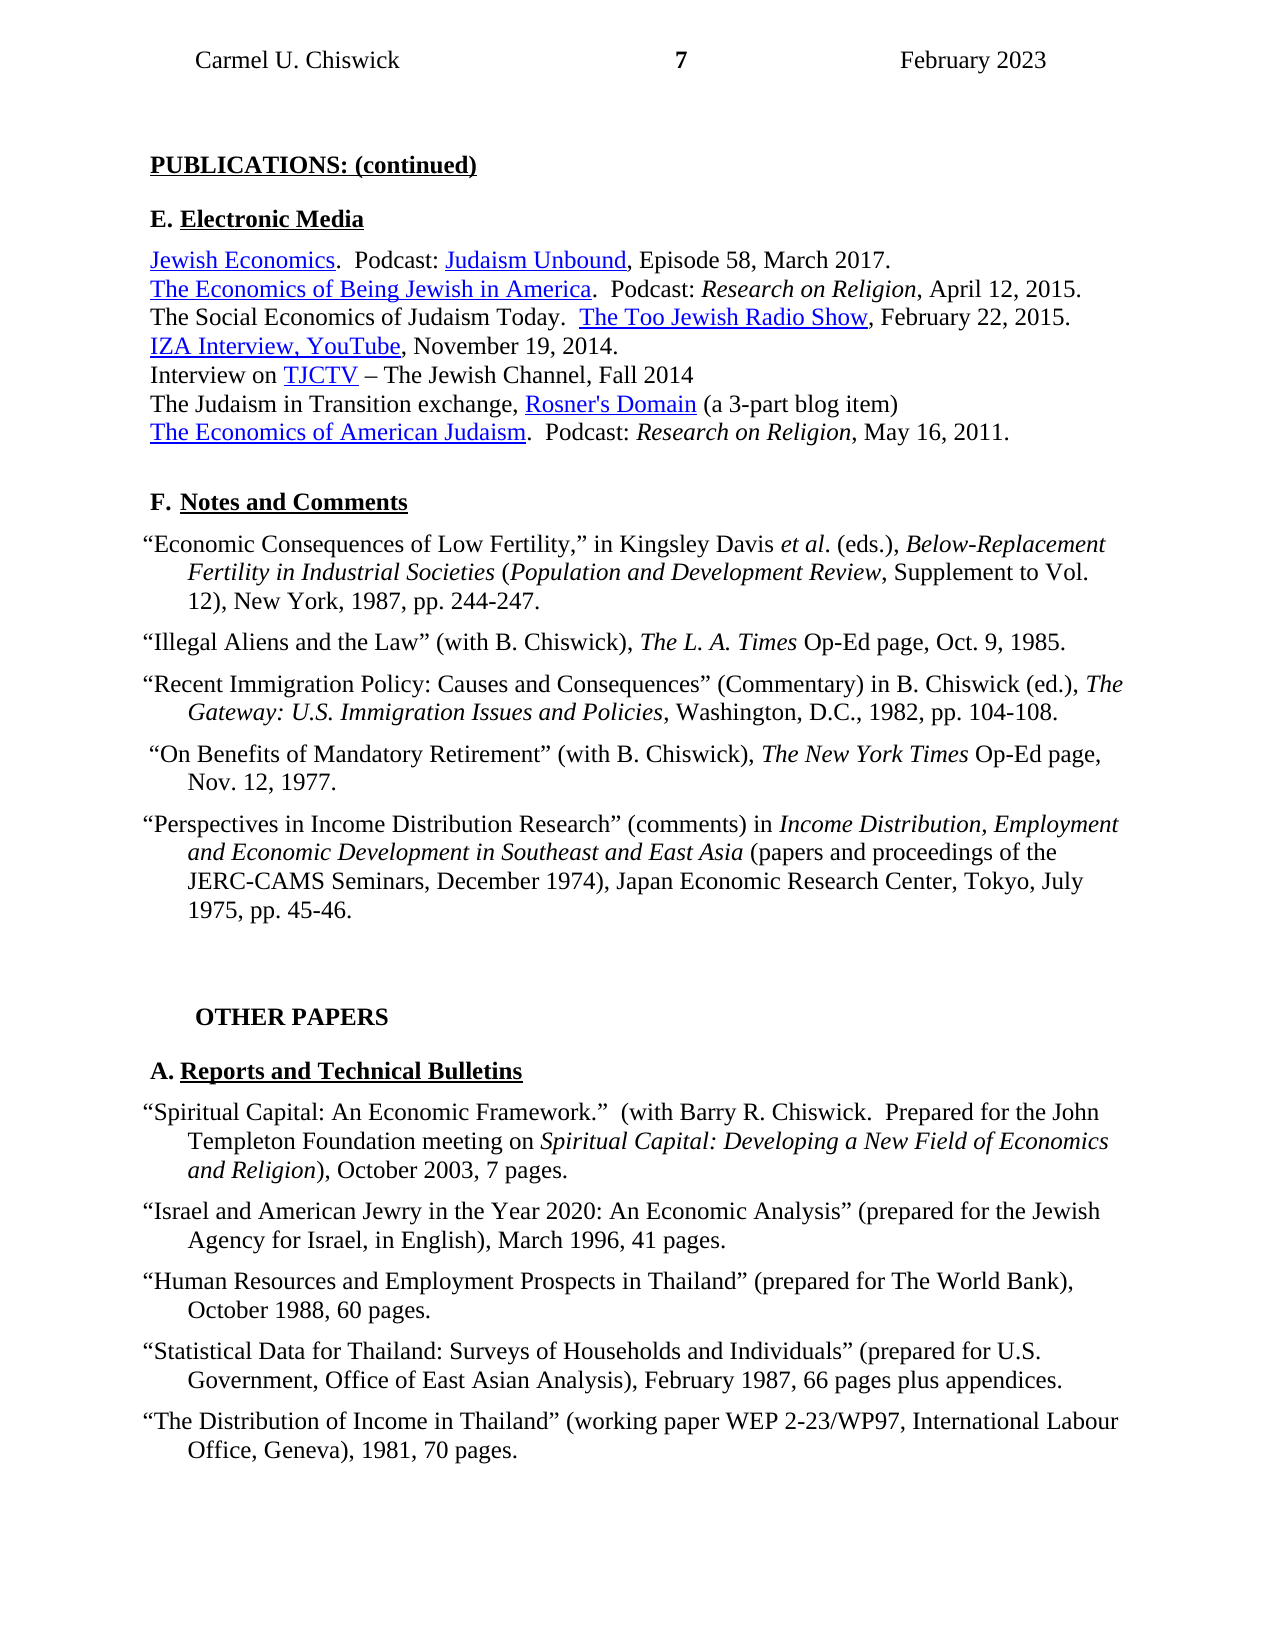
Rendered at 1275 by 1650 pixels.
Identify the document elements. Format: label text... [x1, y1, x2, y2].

text “Perspectives in Income Distribution Research” (comments) in Income Distribution, Employment and Economic Development in Southeast and East Asia (papers and proceedings of the JERC-CAMS Seminars, December 1974), Japan Economic Research Center, Tokyo, July 1975, pp. 45-46. [142, 809, 1125, 924]
text “Israel and American Jewry in the Year 2020: An Economic Analysis” (prepared for the Jewish Agency for Israel, in English), March 1996, 41 pages. [142, 1196, 1125, 1254]
text The Judaism in Transition exchange, Rosner's Domain (a 3-part blog item) [150, 389, 1125, 417]
text The Economics of Being Jewish in America. Podcast: Research on Religion, April 12, 2015. [150, 274, 1125, 302]
text “Illegal Aliens and the Law” (with B. Chiswick), The L. A. Times Op-Ed page, . [142, 627, 1125, 656]
text “Spiritual Capital: An Economic Framework.” (with Barry R. Chiswick. Prepared for the John Templeton Foundation meeting on Spiritual Capital: Developing a New Field of Economics and Religion), October 2003, 7 pages. [142, 1097, 1125, 1184]
subtitle Reports and Technical Bulletins [150, 1056, 1125, 1085]
text “Recent Immigration Policy: Causes and Consequences” (Commentary) in B. Chiswick (ed.), The Gateway: Immigration Issues and Policies, , 1982, pp. 104-108. [142, 669, 1125, 726]
text “Economic Consequences of Low Fertility,” in Kingsley Davis et al. (eds.), Below-Replacement Fertility in Industrial Societies (Population and Development Review, Supplement to Vol. 12), , 1987, pp. 244-247. [142, 529, 1125, 615]
text “On Benefits of Mandatory Retirement” (with B. Chiswick), The New York Times Op-Ed page, . [142, 739, 1125, 796]
text “Statistical Data for : Surveys of Households and Individuals” (prepared for U.S. Government, Office of East Asian Analysis), February 1987, 66 pages plus appendices. [142, 1336, 1125, 1394]
subtitle PUBLICATIONS: (continued) [150, 150, 1125, 179]
text “Human Resources and Employment Prospects in ” (prepared for The World Bank), October 1988, 60 pages. [142, 1266, 1125, 1324]
text IZA Interview, YouTube, November 19, 2014. [150, 331, 1125, 360]
text Interview on TJCTV – The Jewish Channel, Fall 2014 [150, 360, 1125, 389]
subtitle Notes and Comments [150, 487, 1125, 516]
subtitle OTHER PAPERS [195, 1002, 1125, 1031]
text Jewish Economics. Podcast: Judaism Unbound, Episode 58, March 2017. [150, 245, 1125, 274]
text “The Distribution of Income in ” (working paper WEP 2-23/WP97, International Labour Office, ), 1981, 70 pages. [142, 1406, 1125, 1464]
text The Social Economics of Judaism Today. The Too Jewish Radio Show, February 22, 2015. [150, 302, 1125, 331]
text The Economics of American Judaism. Podcast: Research on Religion, May 16, 2011. [150, 417, 1125, 446]
subtitle Electronic Media [150, 204, 1125, 232]
